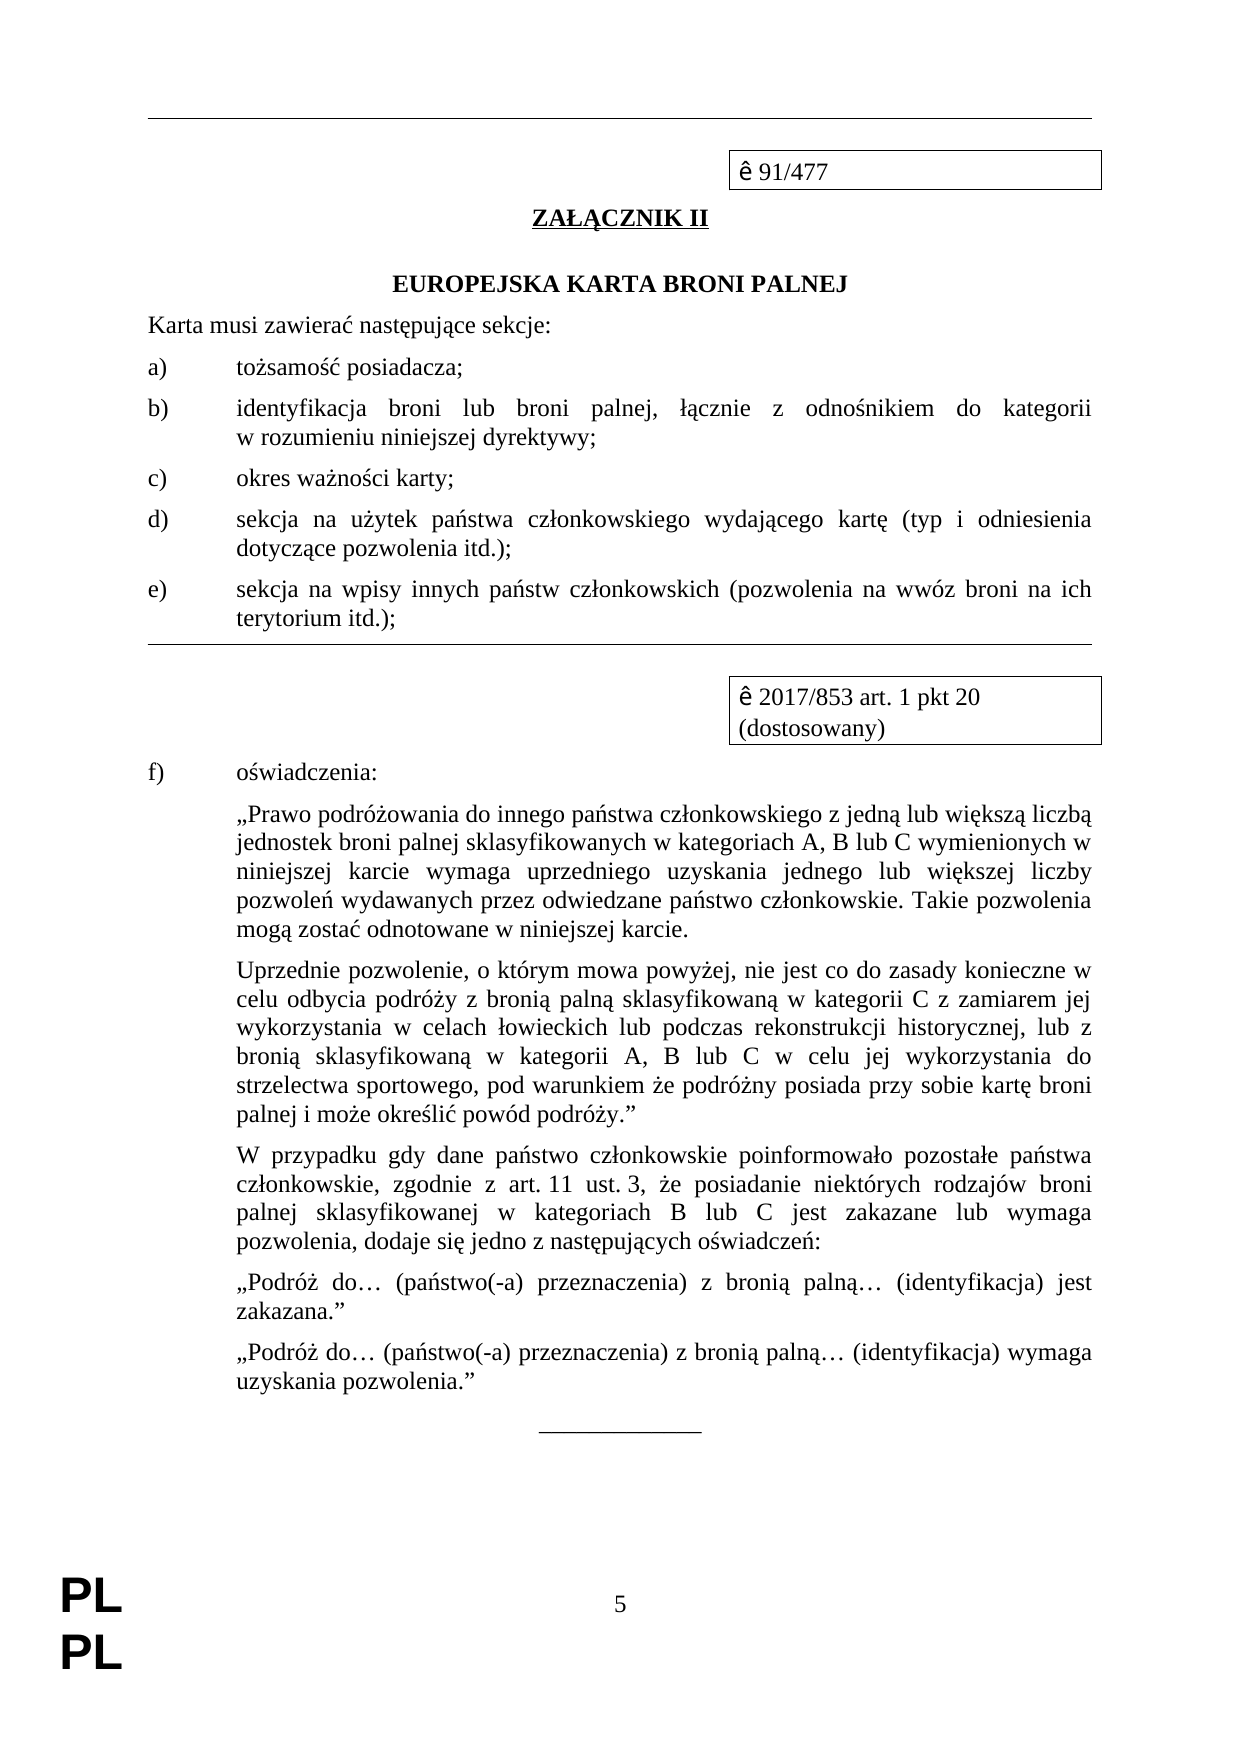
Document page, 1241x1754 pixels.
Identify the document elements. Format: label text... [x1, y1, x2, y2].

text a) tożsamość posiadacza; [148, 352, 1092, 380]
text W przypadku gdy dane państwo członkowskie poinformowało pozostałe państwa członkowskie, zgodnie z art. 11 ust. 3, że posiadanie niektórych rodzajów broni palnej sklasyfikowanej w kategoriach B lub C jest zakazane lub wymaga pozwolenia, dodaje się jedno z następujących oświadczeń: [236, 1140, 1092, 1255]
text ZAŁĄCZNIK II [148, 203, 1092, 232]
text _____________ [148, 1407, 1092, 1436]
text ê 91/477 [730, 151, 1101, 189]
subtitle EUROPEJSKA KARTA BRONI PALNEJ [148, 269, 1092, 298]
text b) identyfikacja broni lub broni palnej, łącznie z odnośnikiem do kategorii w rozumieniu niniejszej dyrektywy; [148, 393, 1092, 450]
text „Prawo podróżowania do innego państwa członkowskiego z jedną lub większą liczbą jednostek broni palnej sklasyfikowanych w kategoriach A, B lub C wymienionych w niniejszej karcie wymaga uprzedniego uzyskania jednego lub większej liczby pozwoleń wydawanych przez odwiedzane państwo członkowskie. Takie pozwolenia mogą zostać odnotowane w niniejszej karcie. [236, 799, 1092, 942]
text „Podróż do… (państwo(-a) przeznaczenia) z bronią palną… (identyfikacja) wymaga uzyskania pozwolenia.” [236, 1337, 1092, 1395]
text d) sekcja na użytek państwa członkowskiego wydającego kartę (typ i odniesienia dotyczące pozwolenia itd.); [148, 504, 1092, 562]
text f) oświadczenia: [148, 757, 1092, 786]
text ê 2017/853 art. 1 pkt 20 (dostosowany) [730, 677, 1101, 744]
text c) okres ważności karty; [148, 463, 1092, 492]
text e) sekcja na wpisy innych państw członkowskich (pozwolenia na wwóz broni na ich terytorium itd.); [148, 574, 1092, 632]
text Uprzednie pozwolenie, o którym mowa powyżej, nie jest co do zasady konieczne w celu odbycia podróży z bronią palną sklasyfikowaną w kategorii C z zamiarem jej wykorzystania w celach łowieckich lub podczas rekonstrukcji historycznej, lub z bronią sklasyfikowaną w kategorii A, B lub C w celu jej wykorzystania do strzelectwa sportowego, pod warunkiem że podróżny posiada przy sobie kartę broni palnej i może określić powód podróży.” [236, 955, 1092, 1127]
text „Podróż do… (państwo(-a) przeznaczenia) z bronią palną… (identyfikacja) jest zakazana.” [236, 1267, 1092, 1325]
text Karta musi zawierać następujące sekcje: [148, 310, 1092, 339]
